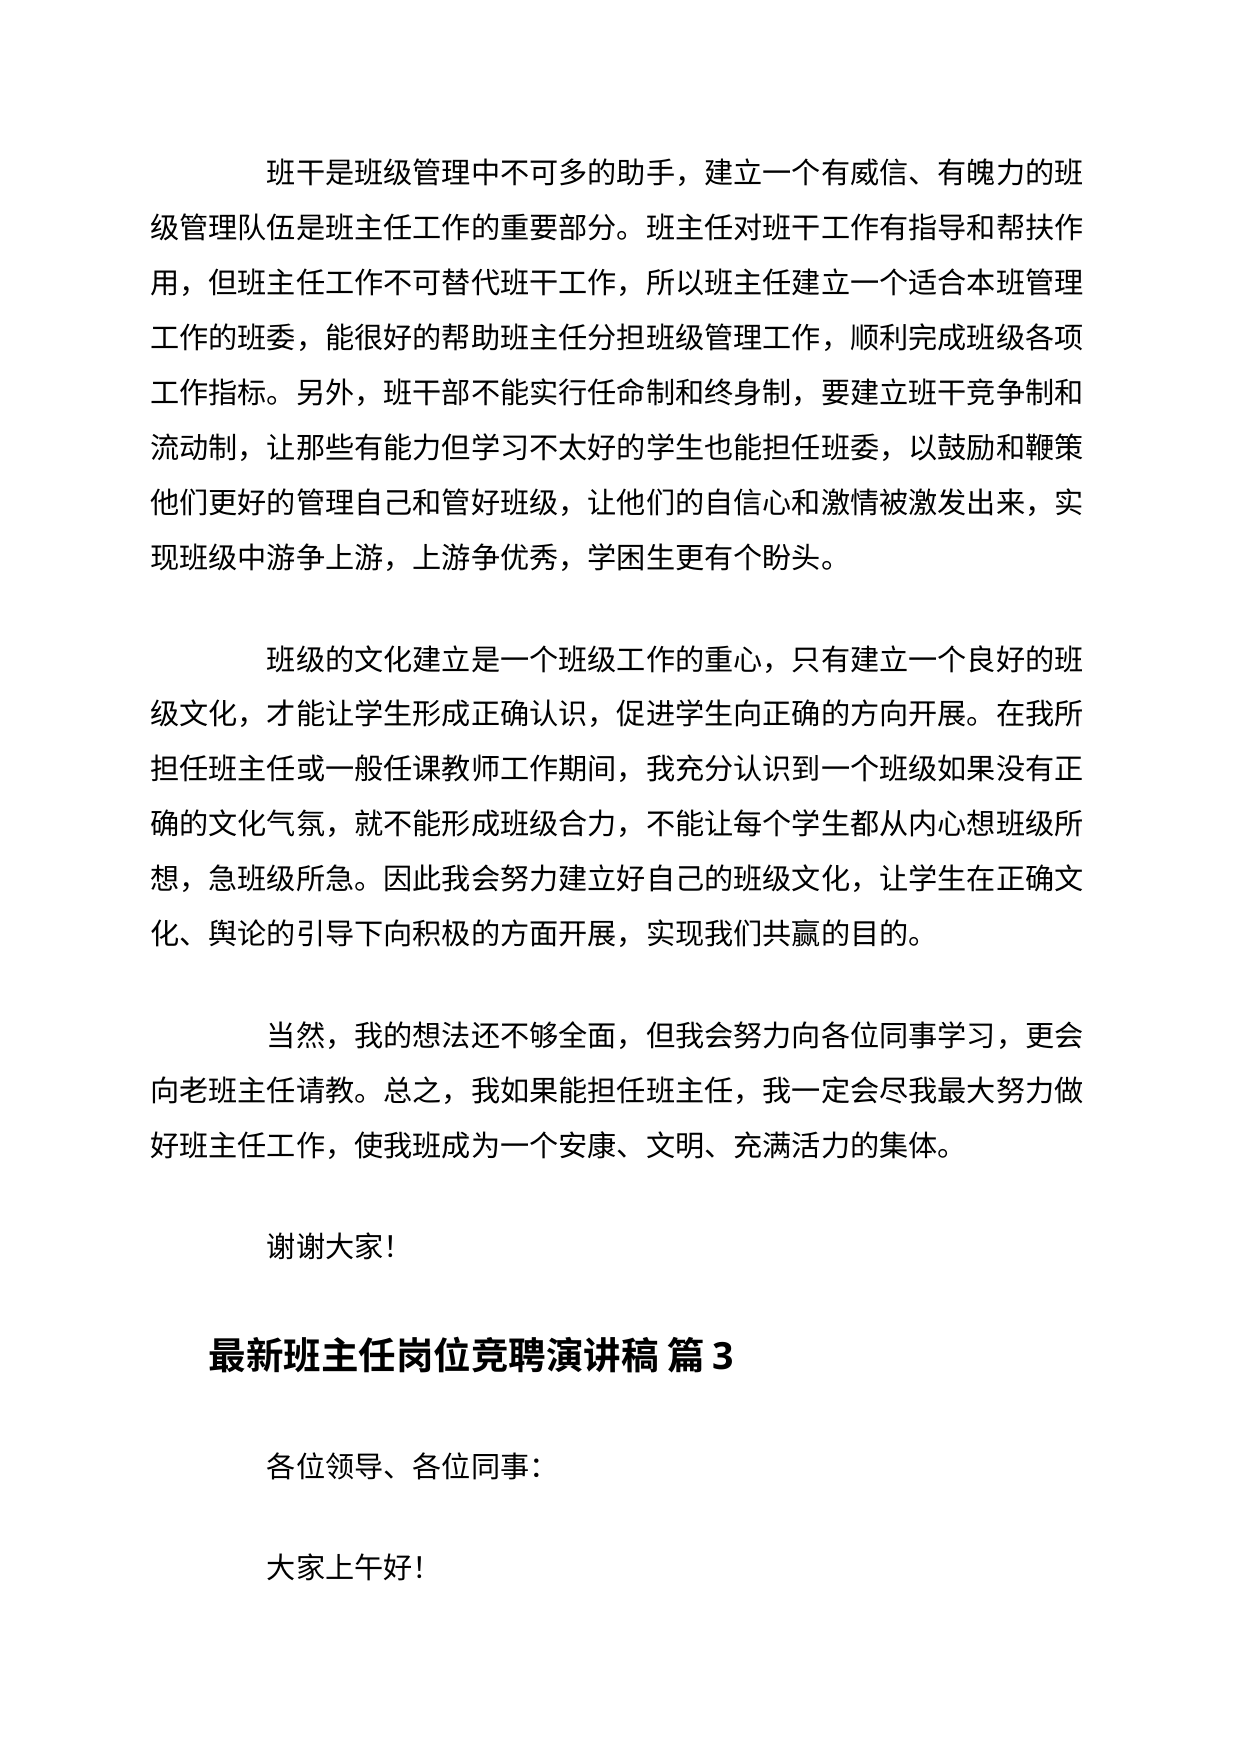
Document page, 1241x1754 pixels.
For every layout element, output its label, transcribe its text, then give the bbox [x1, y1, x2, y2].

text 谢谢大家！ [150, 1224, 1090, 1266]
text 当然，我的想法还不够全面，但我会努力向各位同事学习，更会向老班主任请教。总之，我如果能担任班主任，我一定会尽我最大努力做好班主任工作，使我班成为一个安康、文明、充满活力的集体。 [150, 1012, 1090, 1164]
text 最新班主任岗位竞聘演讲稿 篇3 [150, 1326, 1090, 1380]
text 各位领导、各位同事： [150, 1443, 1090, 1486]
text 大家上午好！ [150, 1545, 1090, 1587]
text 班干是班级管理中不可多的助手，建立一个有威信、有魄力的班级管理队伍是班主任工作的重要部分。班主任对班干工作有指导和帮扶作用，但班主任工作不可替代班干工作，所以班主任建立一个适合本班管理工作的班委，能很好的帮助班主任分担班级管理工作，顺利完成班级各项工作指标。另外，班干部不能实行任命制和终身制，要建立班干竞争制和流动制，让那些有能力但学习不太好的学生也能担任班委，以鼓励和鞭策他们更好的管理自己和管好班级，让他们的自信心和激情被激发出来，实现班级中游争上游，上游争优秀，学困生更有个盼头。 [150, 150, 1090, 577]
text 班级的文化建立是一个班级工作的重心，只有建立一个良好的班级文化，才能让学生形成正确认识，促进学生向正确的方向开展。在我所担任班主任或一般任课教师工作期间，我充分认识到一个班级如果没有正确的文化气氛，就不能形成班级合力，不能让每个学生都从内心想班级所想，急班级所急。因此我会努力建立好自己的班级文化，让学生在正确文化、舆论的引导下向积极的方面开展，实现我们共赢的目的。 [150, 636, 1090, 953]
